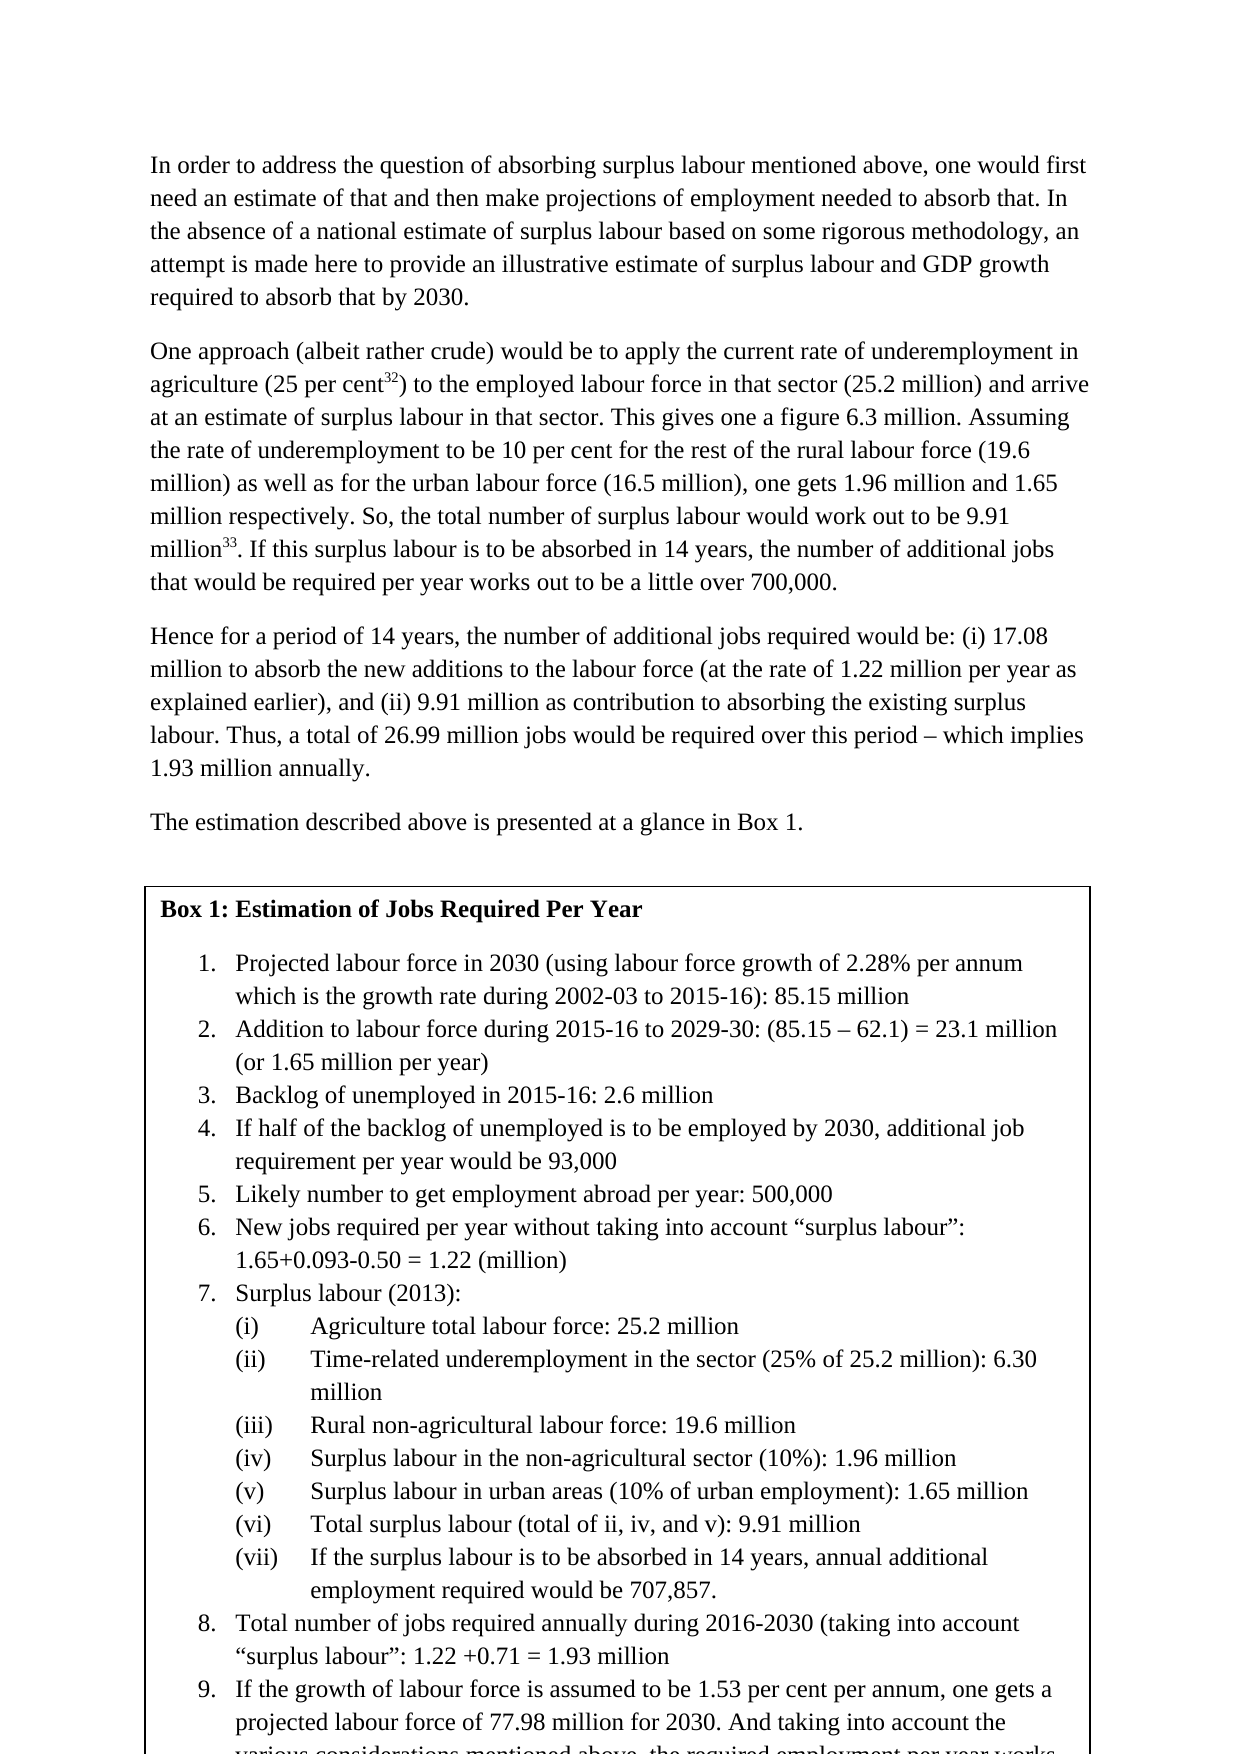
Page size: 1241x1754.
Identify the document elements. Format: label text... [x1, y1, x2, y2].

text In order to address the question of absorbing surplus labour mentioned above, one would first need an estimate of that and then make projections of employment needed to absorb that. In the absence of a national estimate of surplus labour based on some rigorous methodology, an attempt is made here to provide an illustrative estimate of surplus labour and GDP growth required to absorb that by 2030. [150, 150, 1090, 311]
text Hence for a period of 14 years, the number of additional jobs required would be: (i) 17.08 million to absorb the new additions to the labour force (at the rate of 1.22 million per year as explained earlier), and (ii) 9.91 million as contribution to absorbing the existing surplus labour. Thus, a total of 26.99 million jobs would be required over this period – which implies 1.93 million annually. [150, 621, 1090, 782]
list The estimation described above is presented at a glance in Box 1. [150, 807, 1090, 836]
text One approach (albeit rather crude) would be to apply the current rate of underemployment in agriculture (25 per cent) to the employed labour force in that sector (25.2 million) and arrive at an estimate of surplus labour in that sector. This gives one a figure 6.3 million. Assuming the rate of underemployment to be 10 per cent for the rest of the rural labour force (19.6 million) as well as for the urban labour force (16.5 million), one gets 1.96 million and 1.65 million respectively. So, the total number of surplus labour would work out to be 9.91 million. If this surplus labour is to be absorbed in 14 years, the number of additional jobs that would be required per year works out to be a little over 700,000. [150, 336, 1090, 596]
